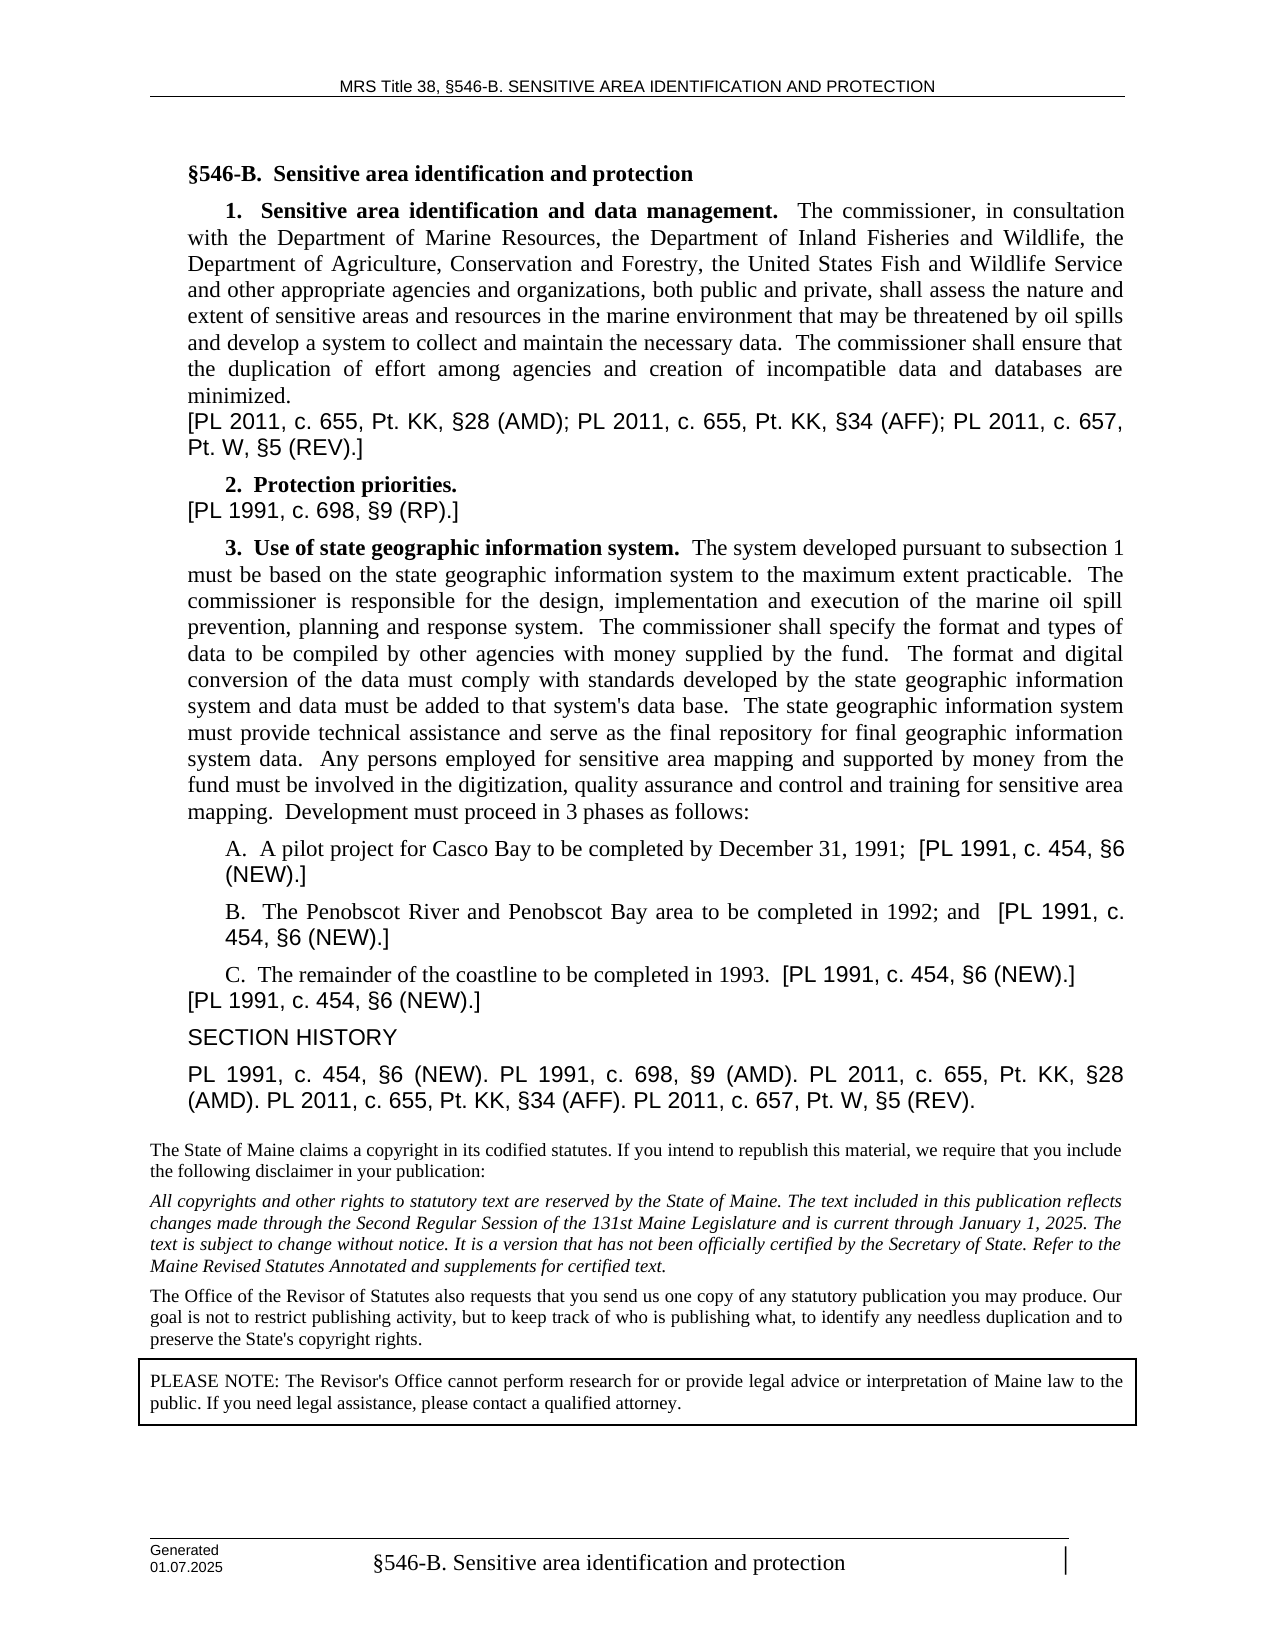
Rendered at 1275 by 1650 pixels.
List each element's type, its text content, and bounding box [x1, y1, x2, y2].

text The Office of the Revisor of Statutes also requests that you send us one copy of any statutory publication you may produce. Our goal is not to restrict publishing activity, but to keep track of who is publishing what, to identify any needless duplication and to preserve the State's copyright rights. [150, 1285, 1125, 1349]
text SECTION HISTORY [187, 1024, 1125, 1051]
text C. The remainder of the coastline to be completed in 1993. [PL 1991, c. 454, §6 (NEW).] [225, 961, 1125, 987]
text 2. Protection priorities. [187, 471, 1125, 497]
text [PL 1991, c. 454, §6 (NEW).] [187, 987, 1125, 1014]
text 3. Use of state geographic information system. The system developed pursuant to subsection 1 must be based on the state geographic information system to the maximum extent practicable. The commissioner is responsible for the design, implementation and execution of the marine oil spill prevention, planning and response system. The commissioner shall specify the format and types of data to be compiled by other agencies with money supplied by the fund. The format and digital conversion of the data must comply with standards developed by the state geographic information system and data must be added to that system's data base. The state geographic information system must provide technical assistance and serve as the final repository for final geographic information system data. Any persons employed for sensitive area mapping and supported by money from the fund must be involved in the digitization, quality assurance and control and training for sensitive area mapping. Development must proceed in 3 phases as follows: [187, 534, 1125, 824]
text 1. Sensitive area identification and data management. The commissioner, in consultation with the Department of Marine Resources, the Department of Inland Fisheries and Wildlife, the Department of Agriculture, Conservation and Forestry, the United States Fish and Wildlife Service and other appropriate agencies and organizations, both public and private, shall assess the nature and extent of sensitive areas and resources in the marine environment that may be threatened by oil spills and develop a system to collect and maintain the necessary data. The commissioner shall ensure that the duplication of effort among agencies and creation of incompatible data and databases are minimized. [187, 197, 1125, 408]
text B. The Penobscot River and Penobscot Bay area to be completed in 1992; and [PL 1991, c. 454, §6 (NEW).] [225, 898, 1125, 951]
text §546-B. Sensitive area identification and protection [187, 160, 1125, 187]
text All copyrights and other rights to statutory text are reserved by the State of Maine. The text included in this publication reflects changes made through the Second Regular Session of the 131st Maine Legislature and is current through January 1, 2025 . The text is subject to change without notice. It is a version that has not been officially certified by the Secretary of State. Refer to the Maine Revised Statutes Annotated and supplements for certified text. [150, 1190, 1125, 1276]
text A. A pilot project for Casco Bay to be completed by December 31, 1991; [PL 1991, c. 454, §6 (NEW).] [225, 834, 1125, 887]
text [PL 2011, c. 655, Pt. KK, §28 (AMD); PL 2011, c. 655, Pt. KK, §34 (AFF); PL 2011, c. 657, Pt. W, §5 (REV).] [187, 408, 1125, 461]
text [PL 1991, c. 698, §9 (RP).] [187, 497, 1125, 524]
text The State of Maine claims a copyright in its codified statutes. If you intend to republish this material, we require that you include the following disclaimer in your publication: [150, 1139, 1125, 1182]
text PLEASE NOTE: The Revisor's Office cannot perform research for or provide legal advice or interpretation of Maine law to the public. If you need legal assistance, please contact a qualified attorney. [140, 1360, 1135, 1424]
text PL 1991, c. 454, §6 (NEW). PL 1991, c. 698, §9 (AMD). PL 2011, c. 655, Pt. KK, §28 (AMD). PL 2011, c. 655, Pt. KK, §34 (AFF). PL 2011, c. 657, Pt. W, §5 (REV). [187, 1061, 1125, 1114]
